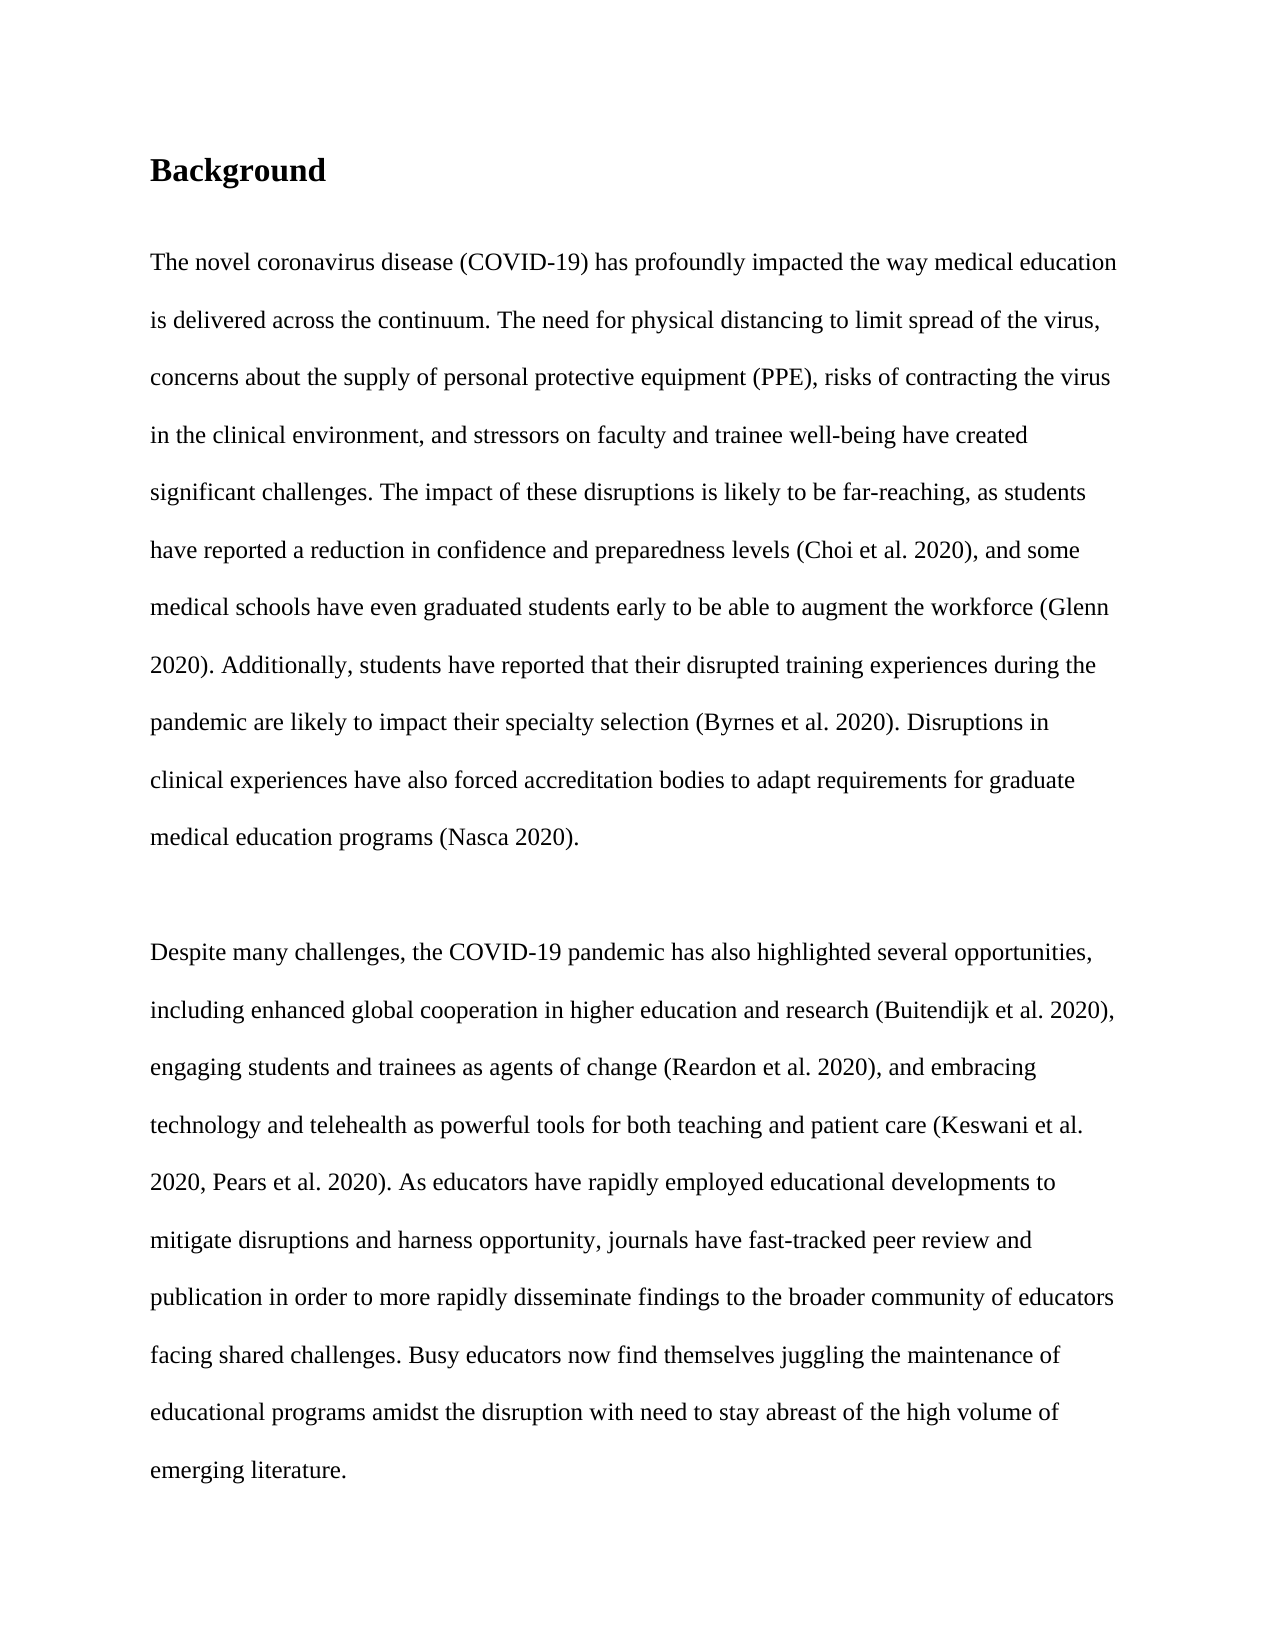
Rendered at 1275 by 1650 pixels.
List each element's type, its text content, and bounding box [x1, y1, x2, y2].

subtitle Background [150, 150, 1125, 188]
text Despite many challenges, the COVID-19 pandemic has also highlighted several opportunities, including enhanced global cooperation in higher education and research (Buitendijk et al. 2020), engaging students and trainees as agents of change (Reardon et al. 2020), and embracing technology and telehealth as powerful tools for both teaching and patient care (Keswani et al. 2020, Pears et al. 2020). As educators have rapidly employed educational developments to mitigate disruptions and harness opportunity, journals have fast-tracked peer review and publication in order to more rapidly disseminate findings to the broader community of educators facing shared challenges. Busy educators now find themselves juggling the maintenance of educational programs amidst the disruption with need to stay abreast of the high volume of emerging literature. [150, 937, 1125, 1484]
text The novel coronavirus disease (COVID-19) has profoundly impacted the way medical education is delivered across the continuum. The need for physical distancing to limit spread of the virus, concerns about the supply of personal protective equipment (PPE), risks of contracting the virus in the clinical environment, and stressors on faculty and trainee well-being have created significant challenges. The impact of these disruptions is likely to be far-reaching, as students have reported a reduction in confidence and preparedness levels (Choi et al. 2020), and some medical schools have even graduated students early to be able to augment the workforce (Glenn 2020). Additionally, students have reported that their disrupted training experiences during the pandemic are likely to impact their specialty selection (Byrnes et al. 2020). Disruptions in clinical experiences have also forced accreditation bodies to adapt requirements for graduate medical education programs (Nasca 2020). [150, 247, 1125, 851]
